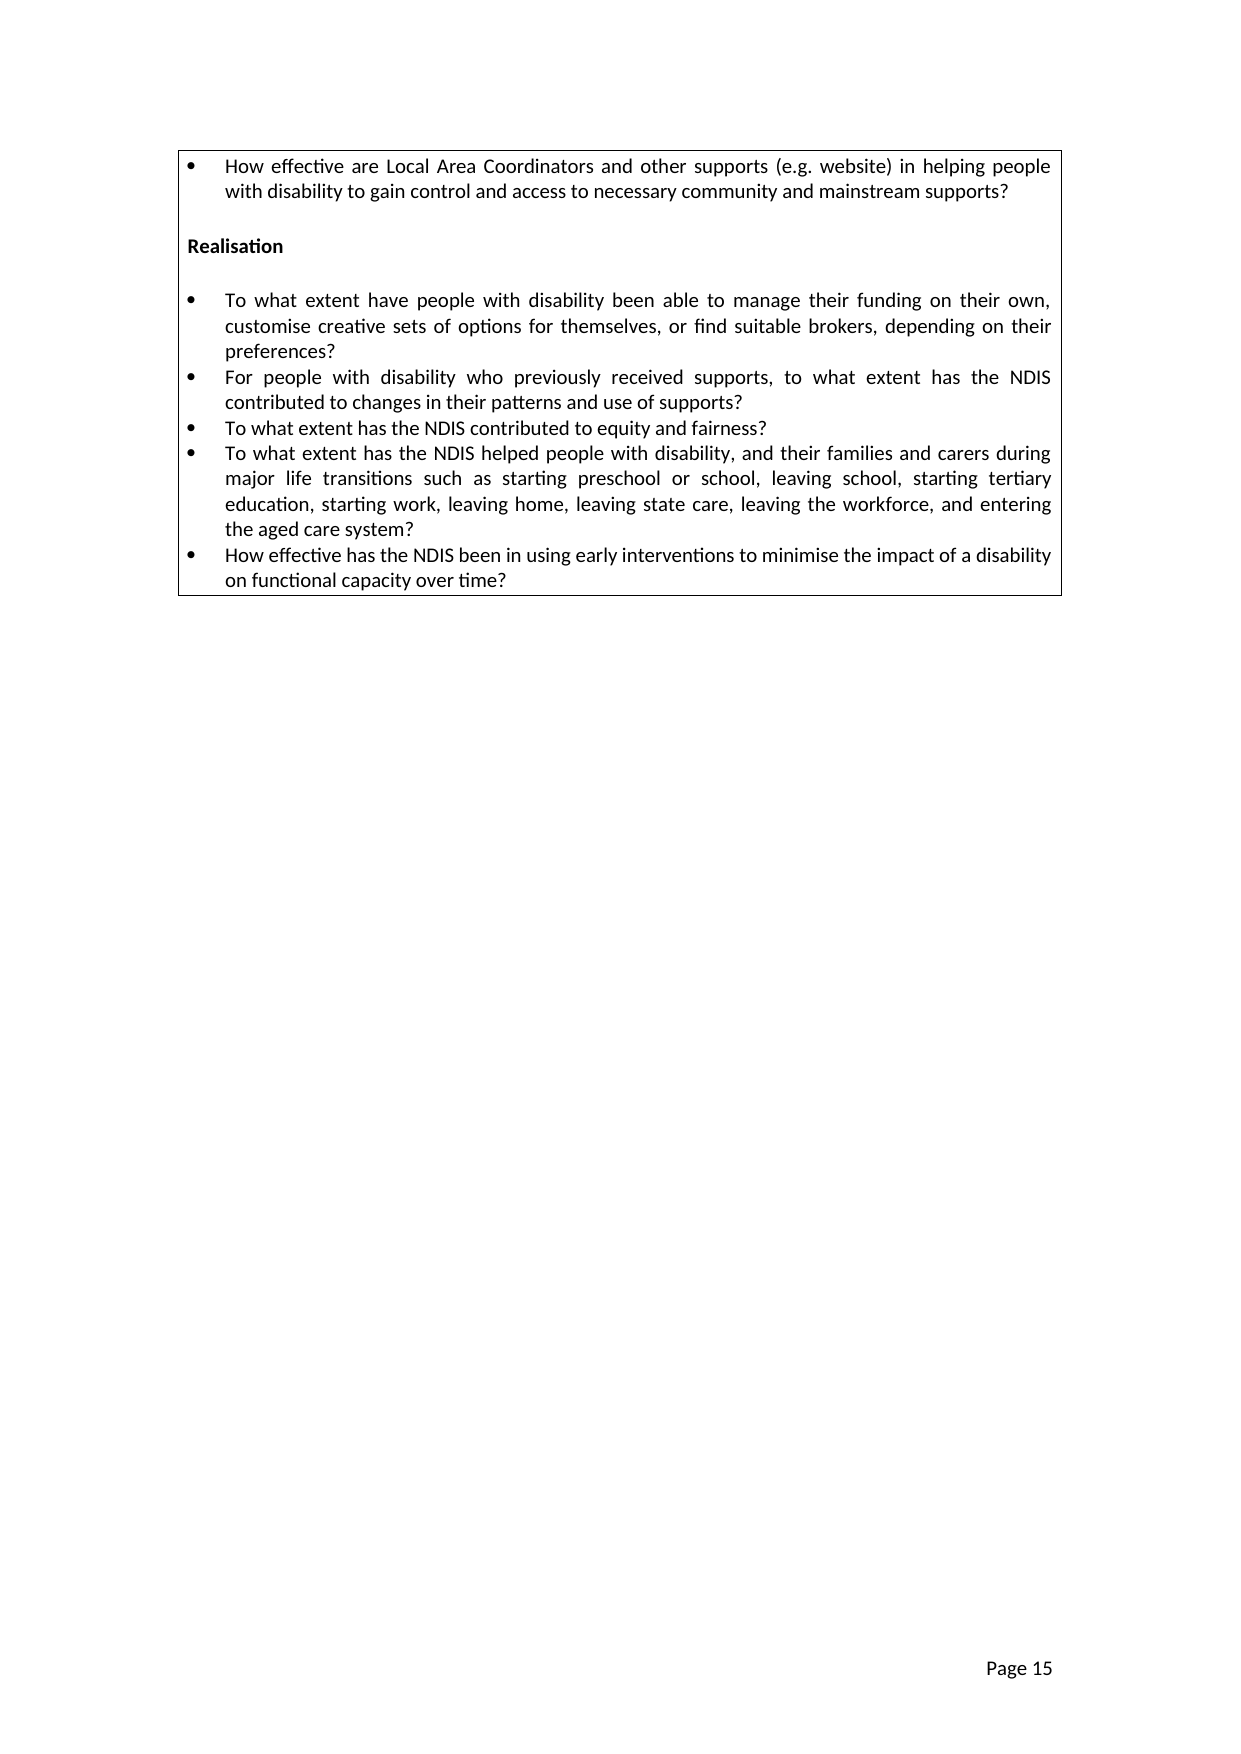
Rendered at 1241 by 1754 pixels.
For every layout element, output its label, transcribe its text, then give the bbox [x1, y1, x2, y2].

list To what extent have people with disability been able to manage their funding on their own, customise creative sets of options for themselves, or find suitable brokers, depending on their preferences? [179, 284, 1061, 364]
text Realisation [179, 230, 1061, 258]
list For people with disability who previously received supports, to what extent has the NDIS contributed to changes in their patterns and use of supports? [187, 364, 1053, 415]
list How effective has the NDIS been in using early interventions to minimise the impact of a disability on functional capacity over time? [179, 539, 1061, 595]
list To what extent has the NDIS contributed to equity and fairness? [187, 415, 1053, 440]
list How effective are Local Area Coordinators and other supports (e.g. website) in helping people with disability to gain control and access to necessary community and mainstream supports? [179, 151, 1061, 204]
list To what extent has the NDIS helped people with disability, and their families and carers during major life transitions such as starting preschool or school, leaving school, starting tertiary education, starting work, leaving home, leaving state care, leaving the workforce, and entering the aged care system? [187, 440, 1053, 539]
